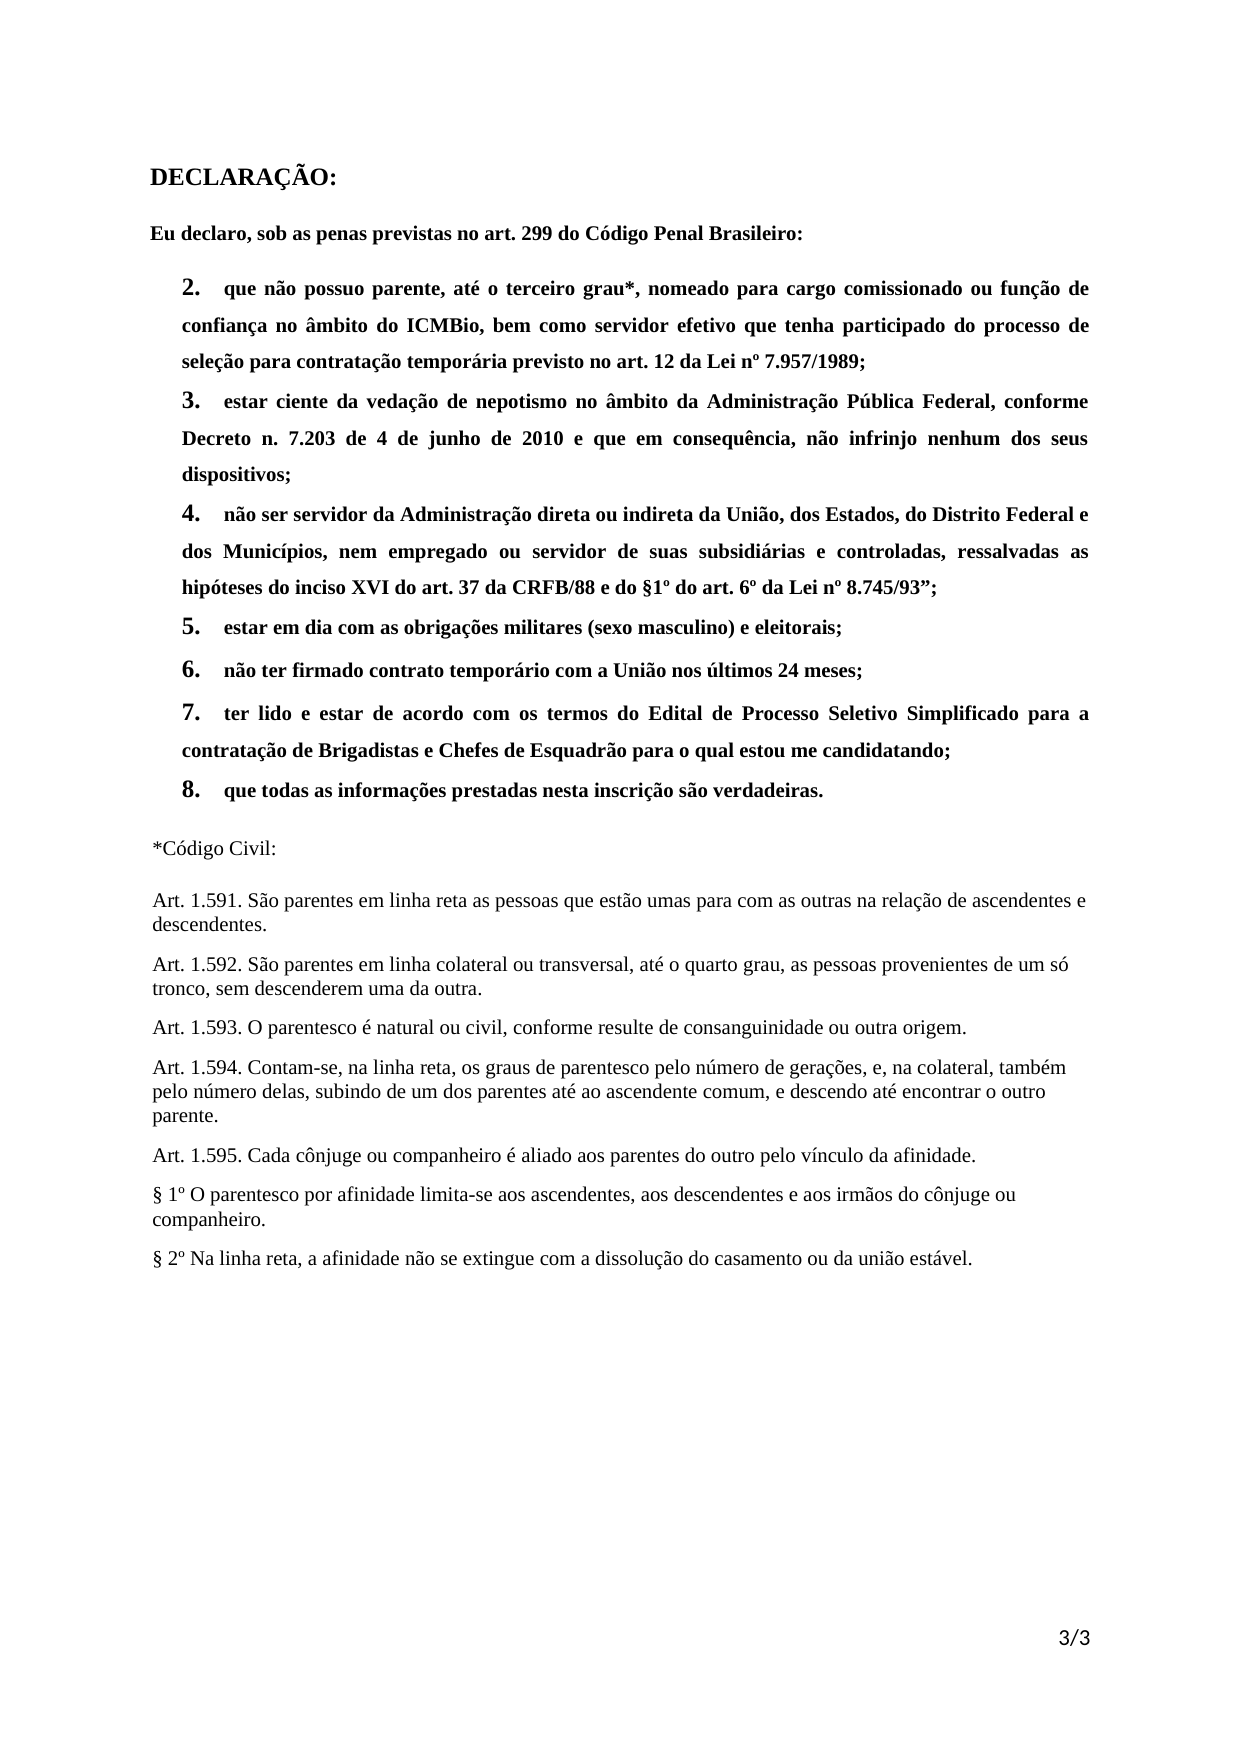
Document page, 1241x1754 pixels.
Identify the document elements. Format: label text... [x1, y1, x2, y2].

text DECLARAÇÃO: [150, 162, 1090, 191]
text *Código Civil: [152, 836, 1090, 860]
text Eu declaro, sob as penas previstas no art. 299 do Código Penal Brasileiro: [150, 221, 1090, 245]
text Art. 1.593. O parentesco é natural ou civil, conforme resulte de consanguinidade ou outra origem. [152, 1015, 1090, 1039]
list que não possuo parente, até o terceiro grau*, nomeado para cargo comissionado ou função de confiança no âmbito do ICMBio, bem como servidor efetivo que tenha participado do processo de seleção para contratação temporária previsto no art. 12 da Lei nº 7.957/1989; [182, 272, 1090, 373]
list que todas as informações prestadas nesta inscrição são verdadeiras. [182, 774, 1090, 802]
list estar em dia com as obrigações militares (sexo masculino) e eleitorais; [182, 611, 1090, 639]
text Art. 1.595. Cada cônjuge ou companheiro é aliado aos parentes do outro pelo vínculo da afinidade. [152, 1143, 1090, 1167]
text Art. 1.594. Contam-se, na linha reta, os graus de parentesco pelo número de gerações, e, na colateral, também pelo número delas, subindo de um dos parentes até ao ascendente comum, e descendo até encontrar o outro parente. [152, 1055, 1090, 1127]
list estar ciente da vedação de nepotismo no âmbito da Administração Pública Federal, conforme Decreto n. 7.203 de 4 de junho de 2010 e que em consequência, não infrinjo nenhum dos seus dispositivos; [182, 385, 1090, 486]
text Art. 1.592. São parentes em linha colateral ou transversal, até o quarto grau, as pessoas provenientes de um só tronco, sem descenderem uma da outra. [152, 951, 1090, 999]
list não ser servidor da Administração direta ou indireta da União, dos Estados, do Distrito Federal e dos Municípios, nem empregado ou servidor de suas subsidiárias e controladas, ressalvadas as hipóteses do inciso XVI do art. 37 da CRFB/88 e do §1º do art. 6º da Lei nº 8.745/93”; [182, 498, 1090, 599]
text § 2º Na linha reta, a afinidade não se extingue com a dissolução do casamento ou da união estável. [152, 1246, 1090, 1270]
list não ter firmado contrato temporário com a União nos últimos 24 meses; [182, 654, 1090, 683]
text § 1º O parentesco por afinidade limita-se aos ascendentes, aos descendentes e aos irmãos do cônjuge ou companheiro. [152, 1182, 1090, 1231]
list ter lido e estar de acordo com os termos do Edital de Processo Seletivo Simplificado para a contratação de Brigadistas e Chefes de Esquadrão para o qual estou me candidatando; [182, 697, 1090, 762]
text Art. 1.591. São parentes em linha reta as pessoas que estão umas para com as outras na relação de ascendentes e descendentes. [152, 888, 1090, 936]
